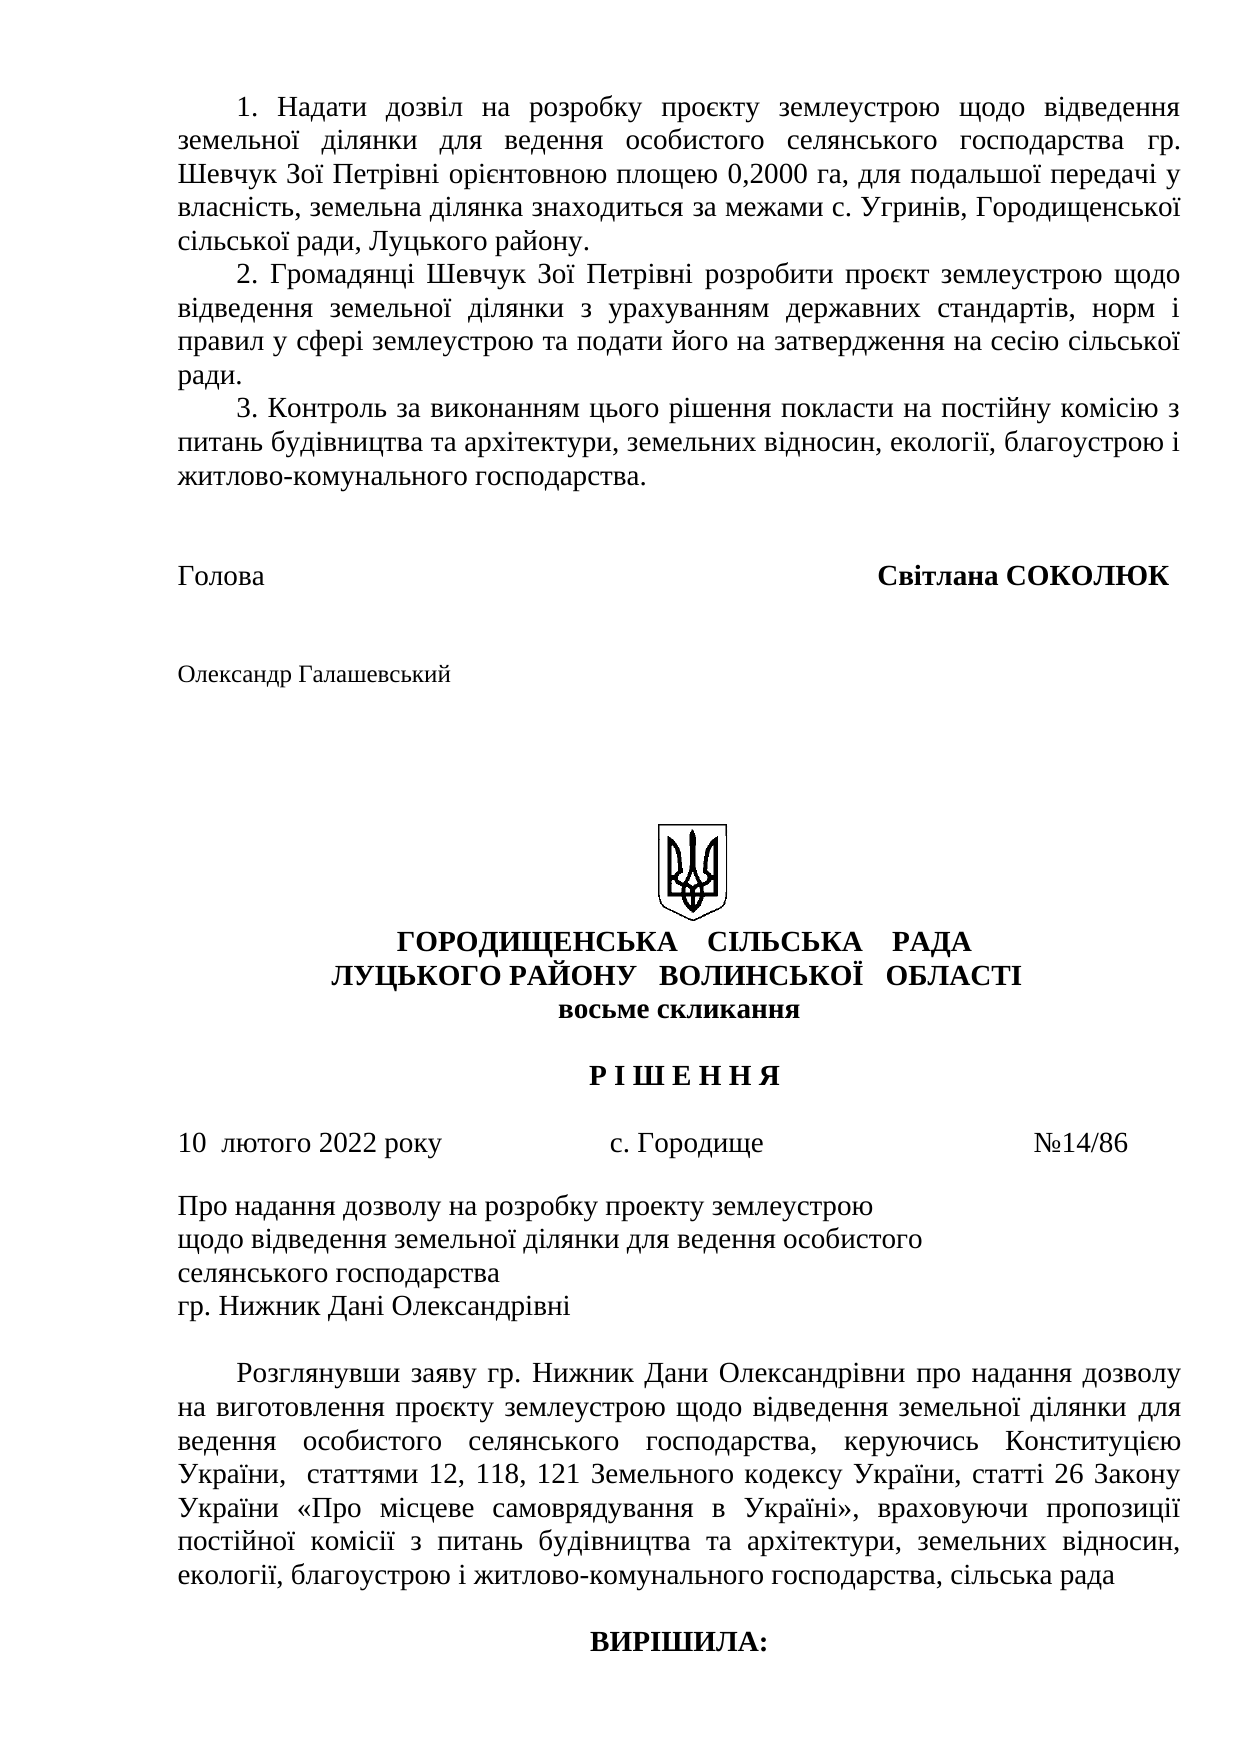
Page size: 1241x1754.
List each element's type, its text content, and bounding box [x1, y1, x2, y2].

text гр. Нижник Дані Олександрівні [177, 1288, 1181, 1322]
text 3. Контроль за виконанням цього рішення покласти на постійну комісію з питань будівництва та архітектури, земельних відносин, екології, благоустрою і житлово-комунального господарства. [177, 391, 1181, 491]
text 10 лютого 2022 року с. Городище №14/86 [177, 1126, 1181, 1159]
text Р І Ш Е Н Н Я [177, 1058, 1191, 1092]
text щодо відведення земельної ділянки для ведення особистого [177, 1221, 1181, 1255]
picture [657, 823, 728, 921]
text ВИРІШИЛА: [177, 1624, 1181, 1657]
text восьме скликання [177, 991, 1181, 1025]
text 1. Надати дозвіл на розробку проєкту землеустрою щодо відведення земельної ділянки для ведення особистого селянського господарства гр. Шевчук Зої Петрівні орієнтовною площею 0,2000 га, для подальшої передачі у власність, земельна ділянка знаходиться за межами с. Угринів, Городищенської сільської ради, Луцького району. [177, 89, 1181, 256]
text Про надання дозволу на розробку проекту землеустрою [177, 1188, 1181, 1221]
text Олександр Галашевський [177, 659, 1181, 688]
text 2. Громадянці Шевчук Зої Петрівні розробити проєкт землеустрою щодо відведення земельної ділянки з урахуванням державних стандартів, норм і правил у сфері землеустрою та подати його на затвердження на сесію сільської ради. [177, 256, 1181, 391]
text ГОРОДИЩЕНСЬКА СІЛЬСЬКА РАДА [177, 924, 1191, 958]
text селянського господарства [177, 1255, 1181, 1288]
text ЛУЦЬКОГО РАЙОНУ ВОЛИНСЬКОЇ ОБЛАСТІ [177, 958, 1177, 991]
text Розглянувши заяву гр. Нижник Дани Олександрівни про надання дозволу на виготовлення проєкту землеустрою щодо відведення земельної ділянки для ведення особистого селянського господарства, керуючись Конституцією України, статтями 12, 118, 121 Земельного кодексу України, статті 26 Закону України «Про місцеве самоврядування в Україні», враховуючи пропозиції постійної комісії з питань будівництва та архітектури, земельних відносин, екології, благоустрою і житлово-комунального господарства, сільська рада [177, 1356, 1181, 1590]
text Голова Світлана СОКОЛЮК [177, 558, 1181, 592]
